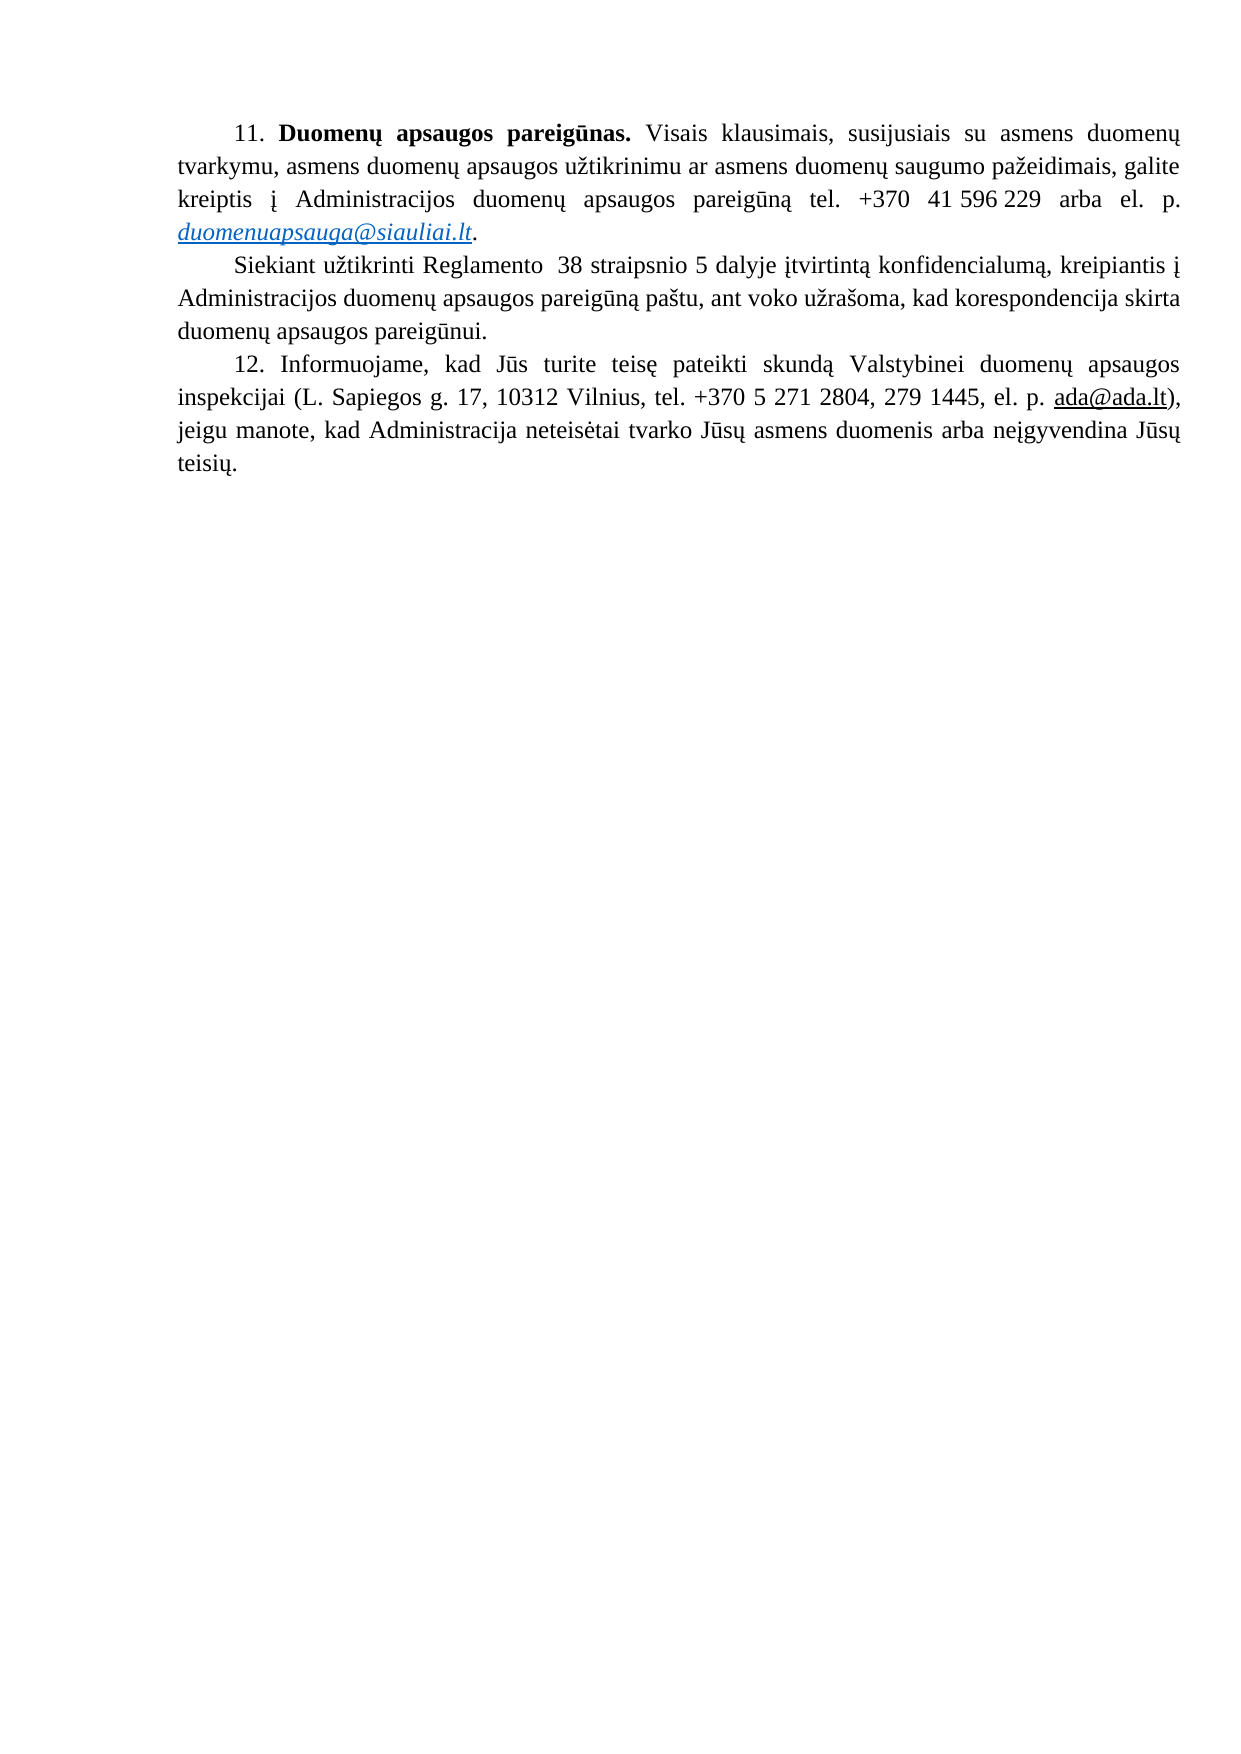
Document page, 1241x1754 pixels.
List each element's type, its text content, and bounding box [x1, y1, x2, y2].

text Siekiant užtikrinti Reglamento 38 straipsnio 5 dalyje įtvirtintą konfidencialumą, kreipiantis į Administracijos duomenų apsaugos pareigūną paštu, ant voko užrašoma, kad korespondencija skirta duomenų apsaugos pareigūnui. [177, 312, 1181, 345]
text Siekiant užtikrinti Reglamento 38 straipsnio 5 dalyje įtvirtintą konfidencialumą, kreipiantis į Administracijos duomenų apsaugos pareigūną paštu, ant voko užrašoma, kad korespondencija skirta duomenų apsaugos pareigūnui. [177, 250, 1181, 283]
text 11. Duomenų apsaugos pareigūnas. Visais klausimais, susijusiais su asmens duomenų tvarkymu, asmens duomenų apsaugos užtikrinimu ar asmens duomenų saugumo pažeidimais, galite kreiptis į Administracijos duomenų apsaugos pareigūną tel. +370 41 596 229 arba el. p. duomenuapsauga@siauliai.lt. [177, 118, 1181, 246]
text 12. Informuojame, kad Jūs turite teisę pateikti skundą Valstybinei duomenų apsaugos inspekcijai (L. Sapiegos g. 17, 10312 Vilnius, tel. +370 5 271 2804, 279 1445, el. p. ada@ada.lt), jeigu manote, kad Administracija neteisėtai tvarko Jūsų asmens duomenis arba neįgyvendina Jūsų teisių. [177, 349, 1181, 477]
